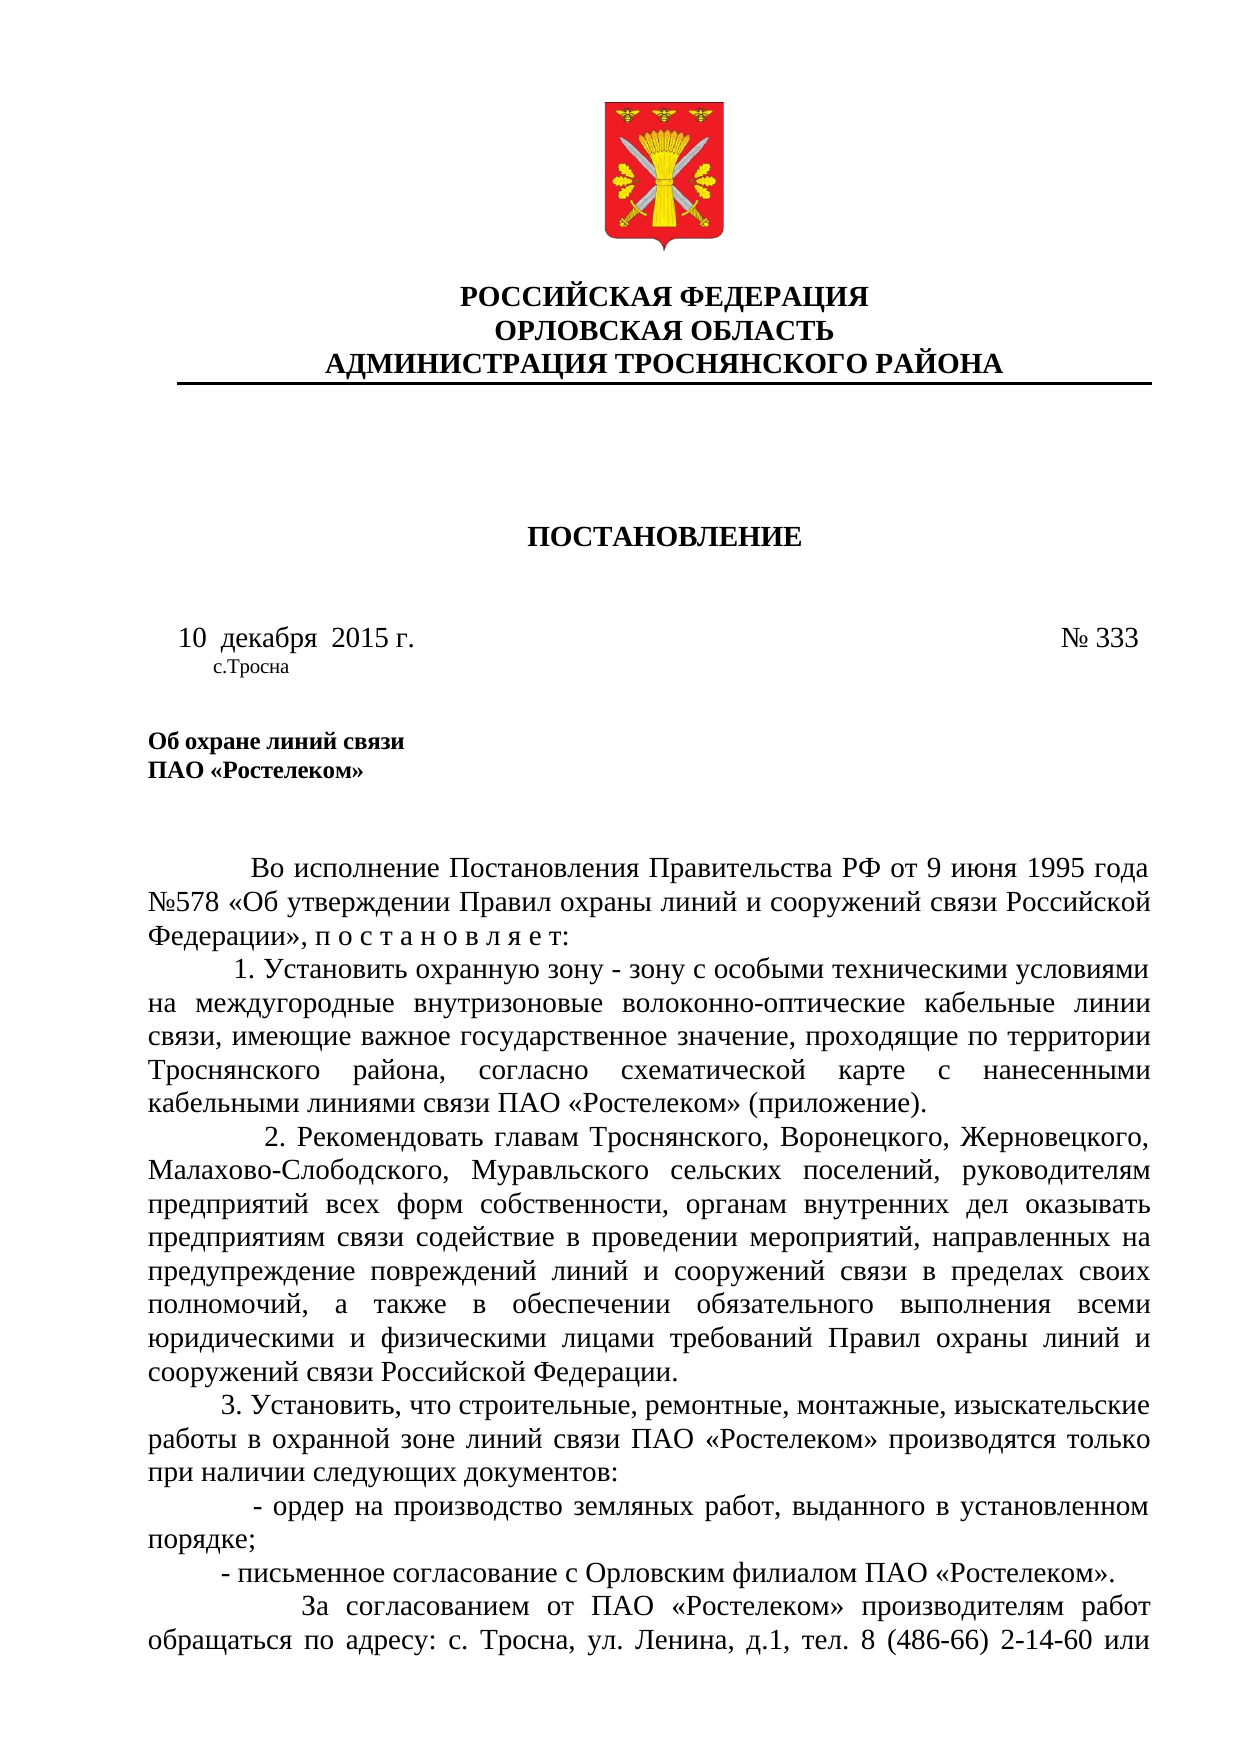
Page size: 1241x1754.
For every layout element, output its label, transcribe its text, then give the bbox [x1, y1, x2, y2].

text ОРЛОВСКАЯ ОБЛАСТЬ [177, 313, 1152, 347]
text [148, 1588, 1152, 1656]
text РОССИЙСКАЯ ФЕДЕРАЦИЯ [177, 279, 1152, 313]
text 2. Рекомендовать главам Троснянского, Воронецкого, Жерновецкого, Малахово-Слободского, Муравльского сельских поселений, руководителям предприятий всех форм собственности, органам внутренних дел оказывать предприятиям связи содействие в проведении мероприятий, направленных на предупреждение повреждений линий и сооружений связи в пределах своих полномочий, а также в обеспечении обязательного выполнения всеми юридическими и физическими лицами требований Правил охраны линий и сооружений связи Российской Федерации. [148, 1119, 1152, 1387]
text 3. Установить, что строительные, ремонтные, монтажные, изыскательские работы в охранной зоне линий связи ПАО «Ростелеком» производятся только при наличии следующих документов: [148, 1387, 1152, 1488]
text ПОСТАНОВЛЕНИЕ [178, 519, 1152, 553]
text 10 декабря 2015 г. № 333 [178, 620, 1152, 654]
text АДМИНИСТРАЦИЯ ТРОСНЯНСКОГО РАЙОНА [177, 347, 1152, 382]
text - письменное согласование с Орловским филиалом ПАО «Ростелеком». [148, 1555, 1152, 1588]
text Во исполнение Постановления Правительства РФ от 9 июня 1995 года №578 «Об утверждении Правил охраны линий и сооружений связи Российской Федерации», п о с т а н о в л я е т: [148, 851, 1152, 951]
picture [604, 102, 724, 251]
text - ордер на производство земляных работ, выданного в установленном порядке; [148, 1488, 1152, 1555]
text 1. Установить охранную зону - зону с особыми техническими условиями на междугородные внутризоновые волоконно-оптические кабельные линии связи, имеющие важное государственное значение, проходящие по территории Троснянского района, согласно схематической карте с нанесенными кабельными линиями связи ПАО «Ростелеком» (приложение). [148, 951, 1152, 1119]
text с.Тросна [177, 654, 1152, 678]
text Об охране линий связи [148, 726, 1152, 755]
text ПАО «Ростелеком» [148, 755, 1152, 783]
